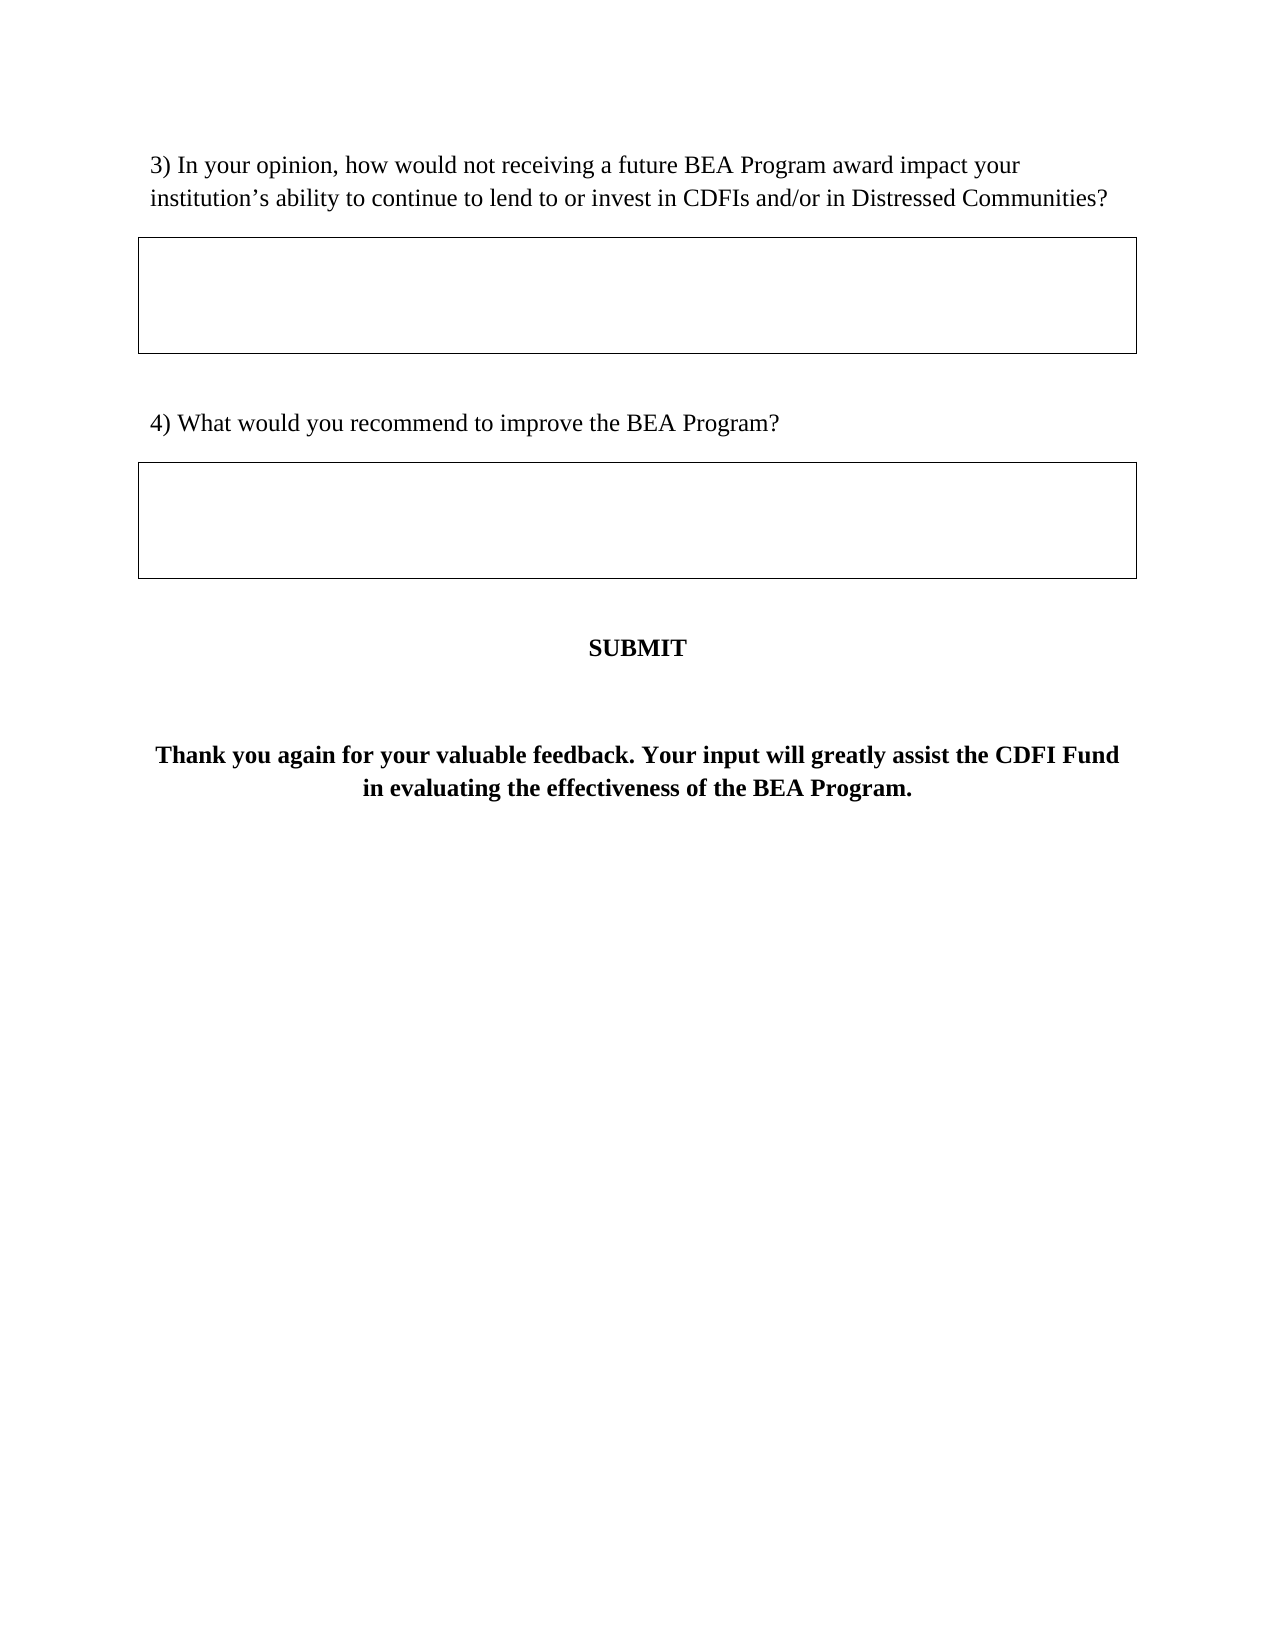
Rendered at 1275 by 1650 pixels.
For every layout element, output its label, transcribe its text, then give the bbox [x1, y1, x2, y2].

text 3) In your opinion, how would not receiving a future BEA Program award impact your institution’s ability to continue to lend to or invest in CDFIs and/or in Distressed Communities? [150, 150, 1125, 212]
text Thank you again for your valuable feedback. Your input will greatly assist the CDFI Fund in evaluating the effectiveness of the BEA Program. [150, 740, 1125, 802]
table_header [139, 463, 1136, 578]
text SUBMIT [150, 633, 1125, 661]
text 4) What would you recommend to improve the BEA Program? [150, 408, 1125, 437]
table_header [139, 238, 1136, 353]
